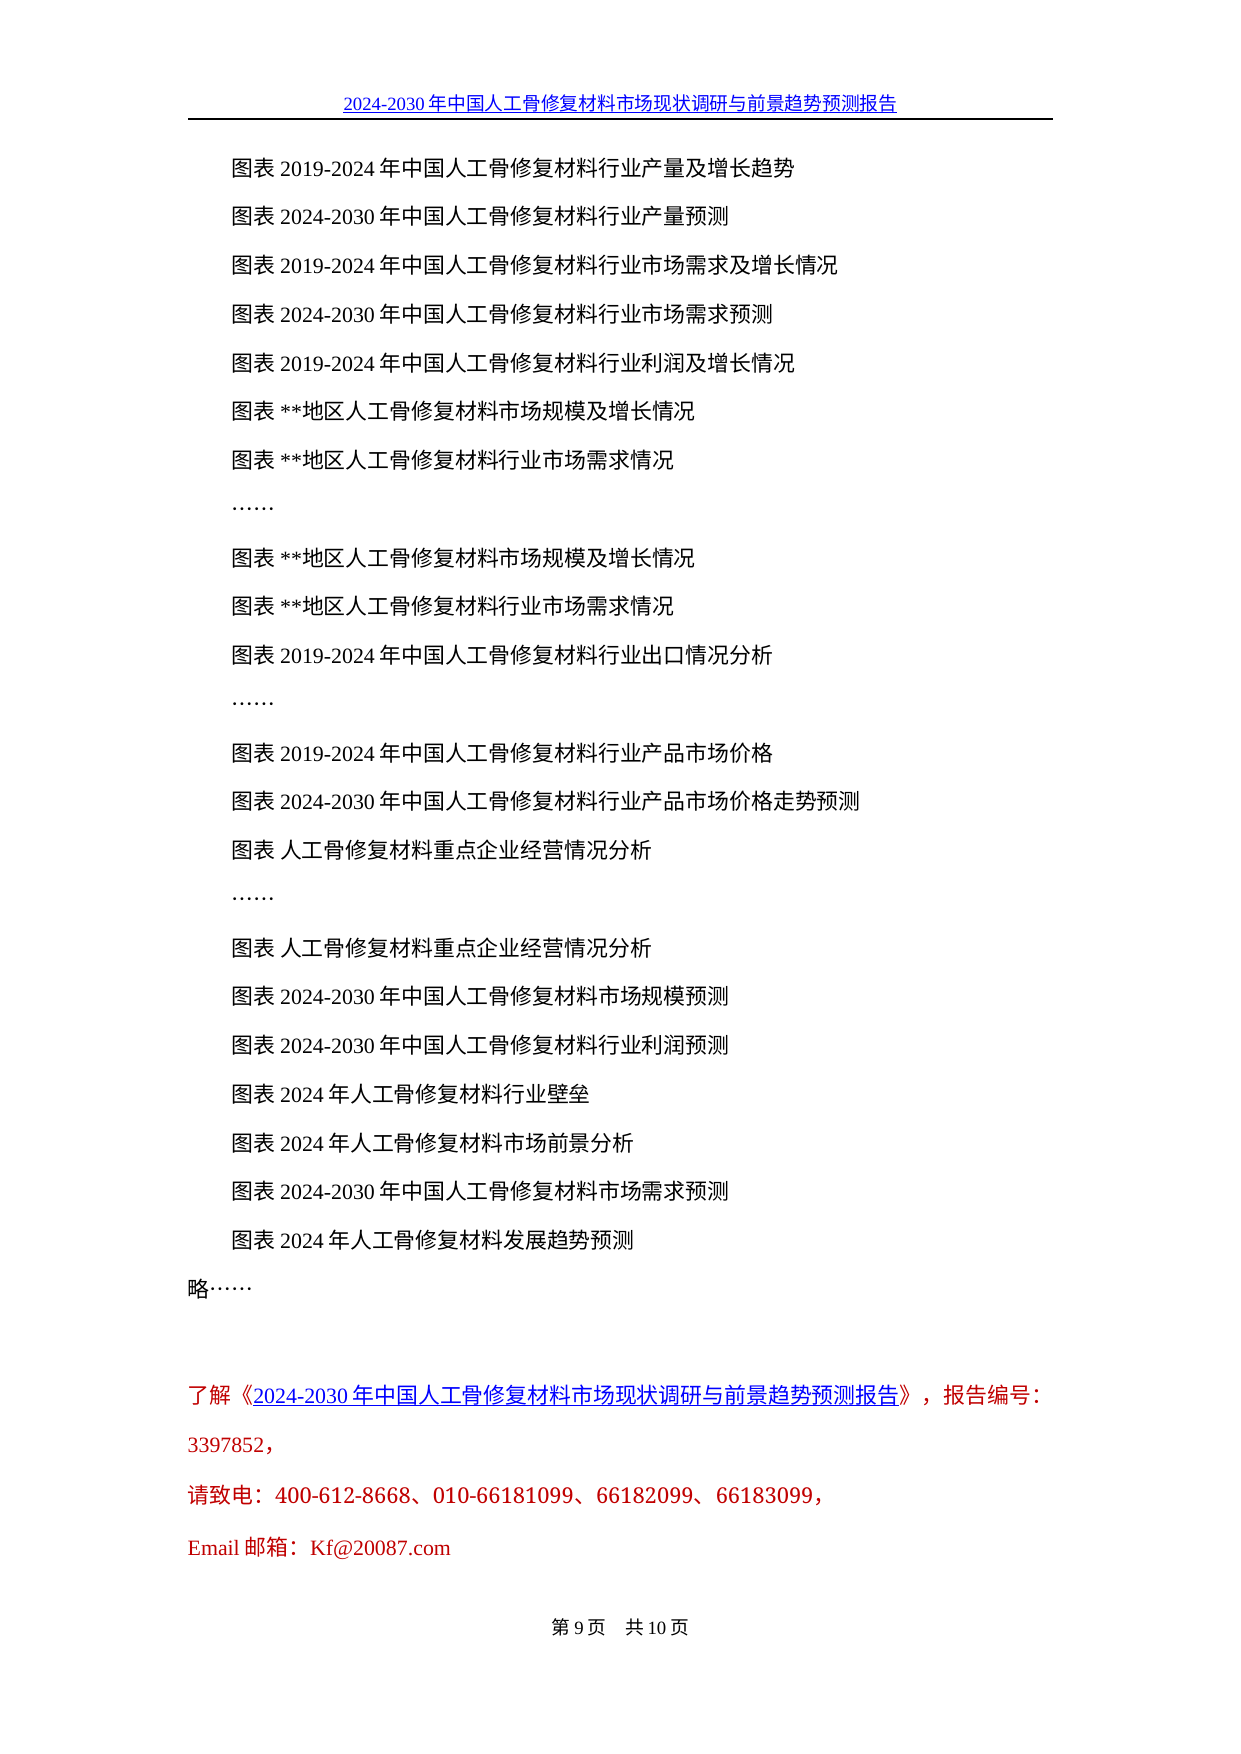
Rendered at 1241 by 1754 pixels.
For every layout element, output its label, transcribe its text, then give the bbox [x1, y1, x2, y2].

text 了解《2024-2030年中国人工骨修复材料市场现状调研与前景趋势预测报告》，报告编号：3397852， [187, 1378, 1053, 1459]
text Email邮箱：Kf@20087.com [187, 1530, 1053, 1562]
text 请致电：400-612-8668、010-66181099、66182099、66183099， [187, 1478, 1053, 1511]
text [187, 150, 1053, 1304]
